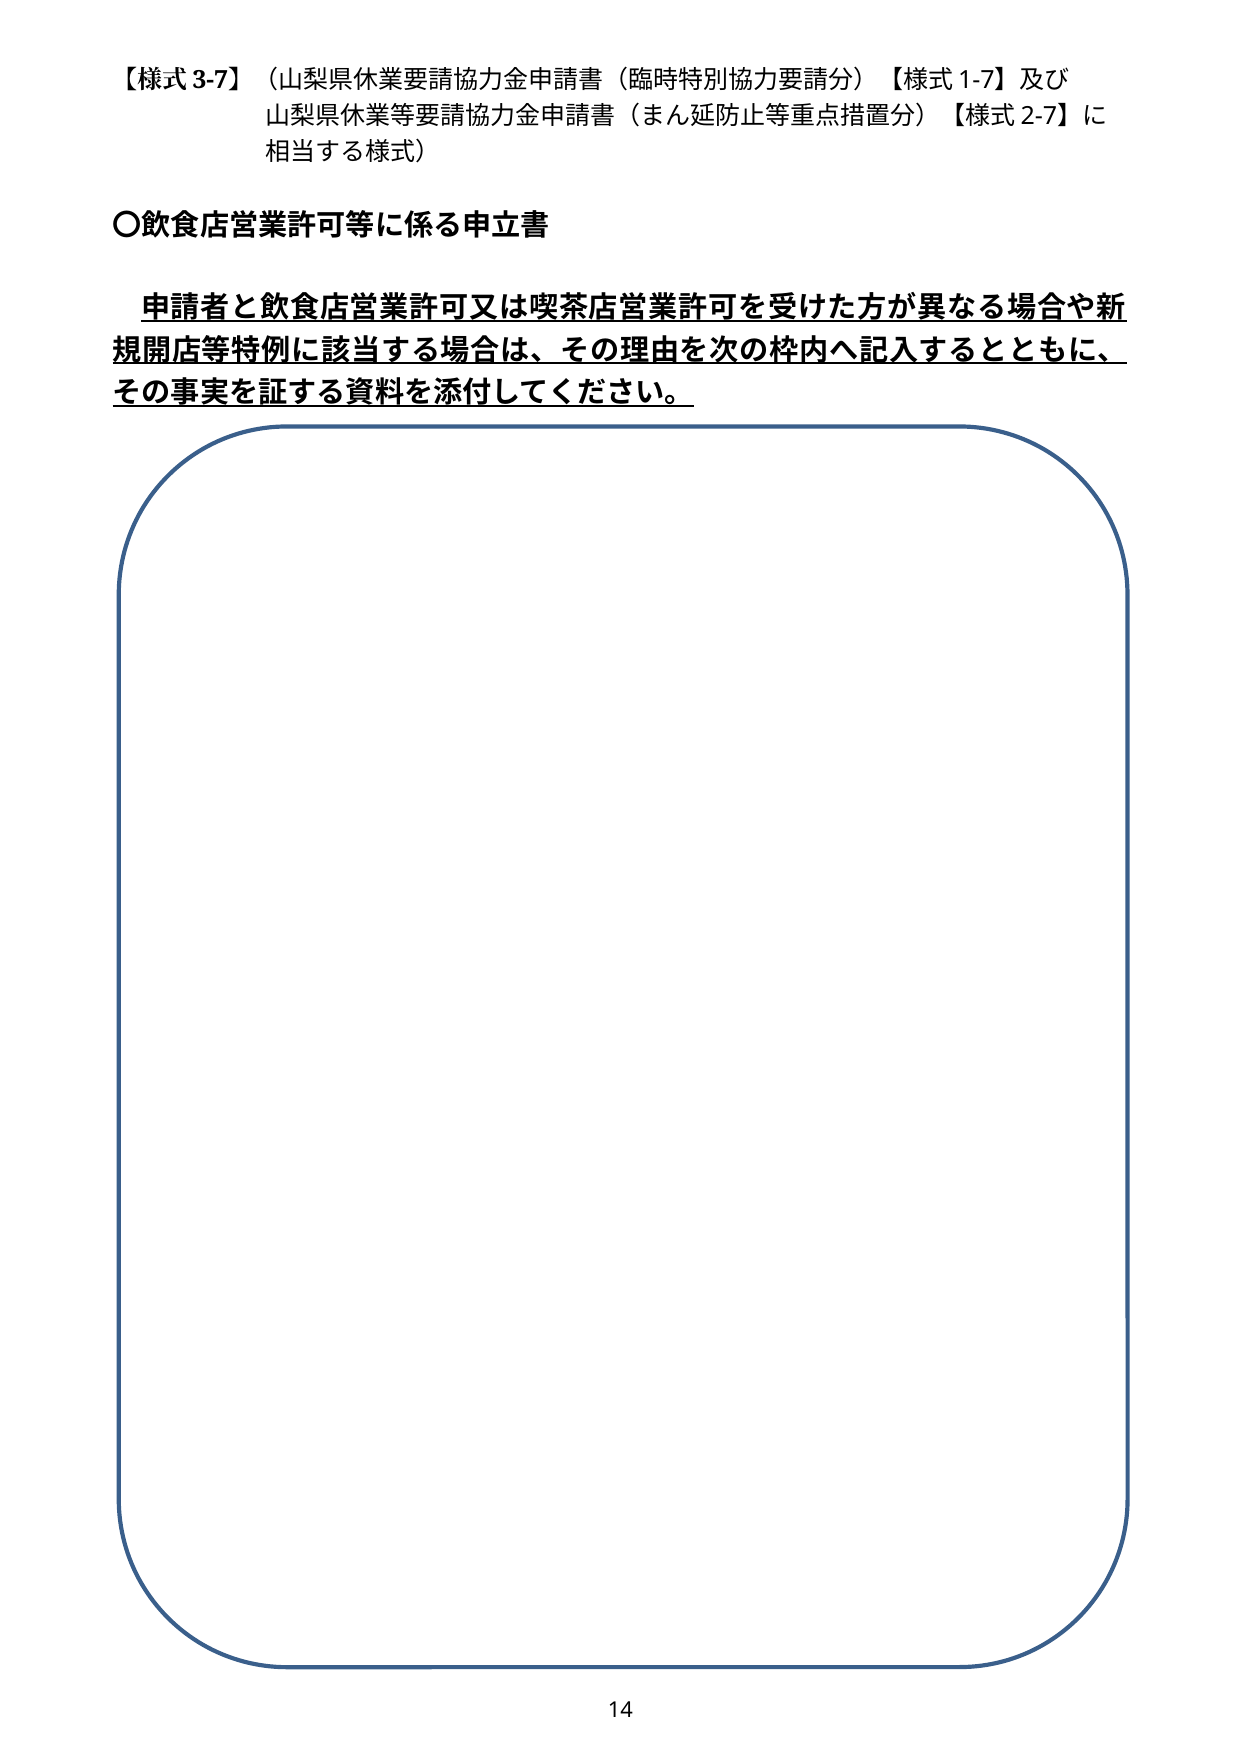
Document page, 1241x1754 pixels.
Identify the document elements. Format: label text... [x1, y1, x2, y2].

text 【様式3-7】（山梨県休業要請協力金申請書（臨時特別協力要請分）【様式1-7】及び [112, 59, 1128, 95]
text 申請者と飲食店営業許可又は喫茶店営業許可を受けた方が異なる場合や新規開店等特例に該当する場合は、その理由を次の枠内へ記入するとともに、その事実を証する資料を添付してください。 [112, 284, 1128, 411]
text 山梨県休業等要請協力金申請書（まん延防止等重点措置分）【様式2-7】に相当する様式） [265, 95, 1128, 168]
text 〇飲食店営業許可等に係る申立書 [112, 202, 1128, 244]
